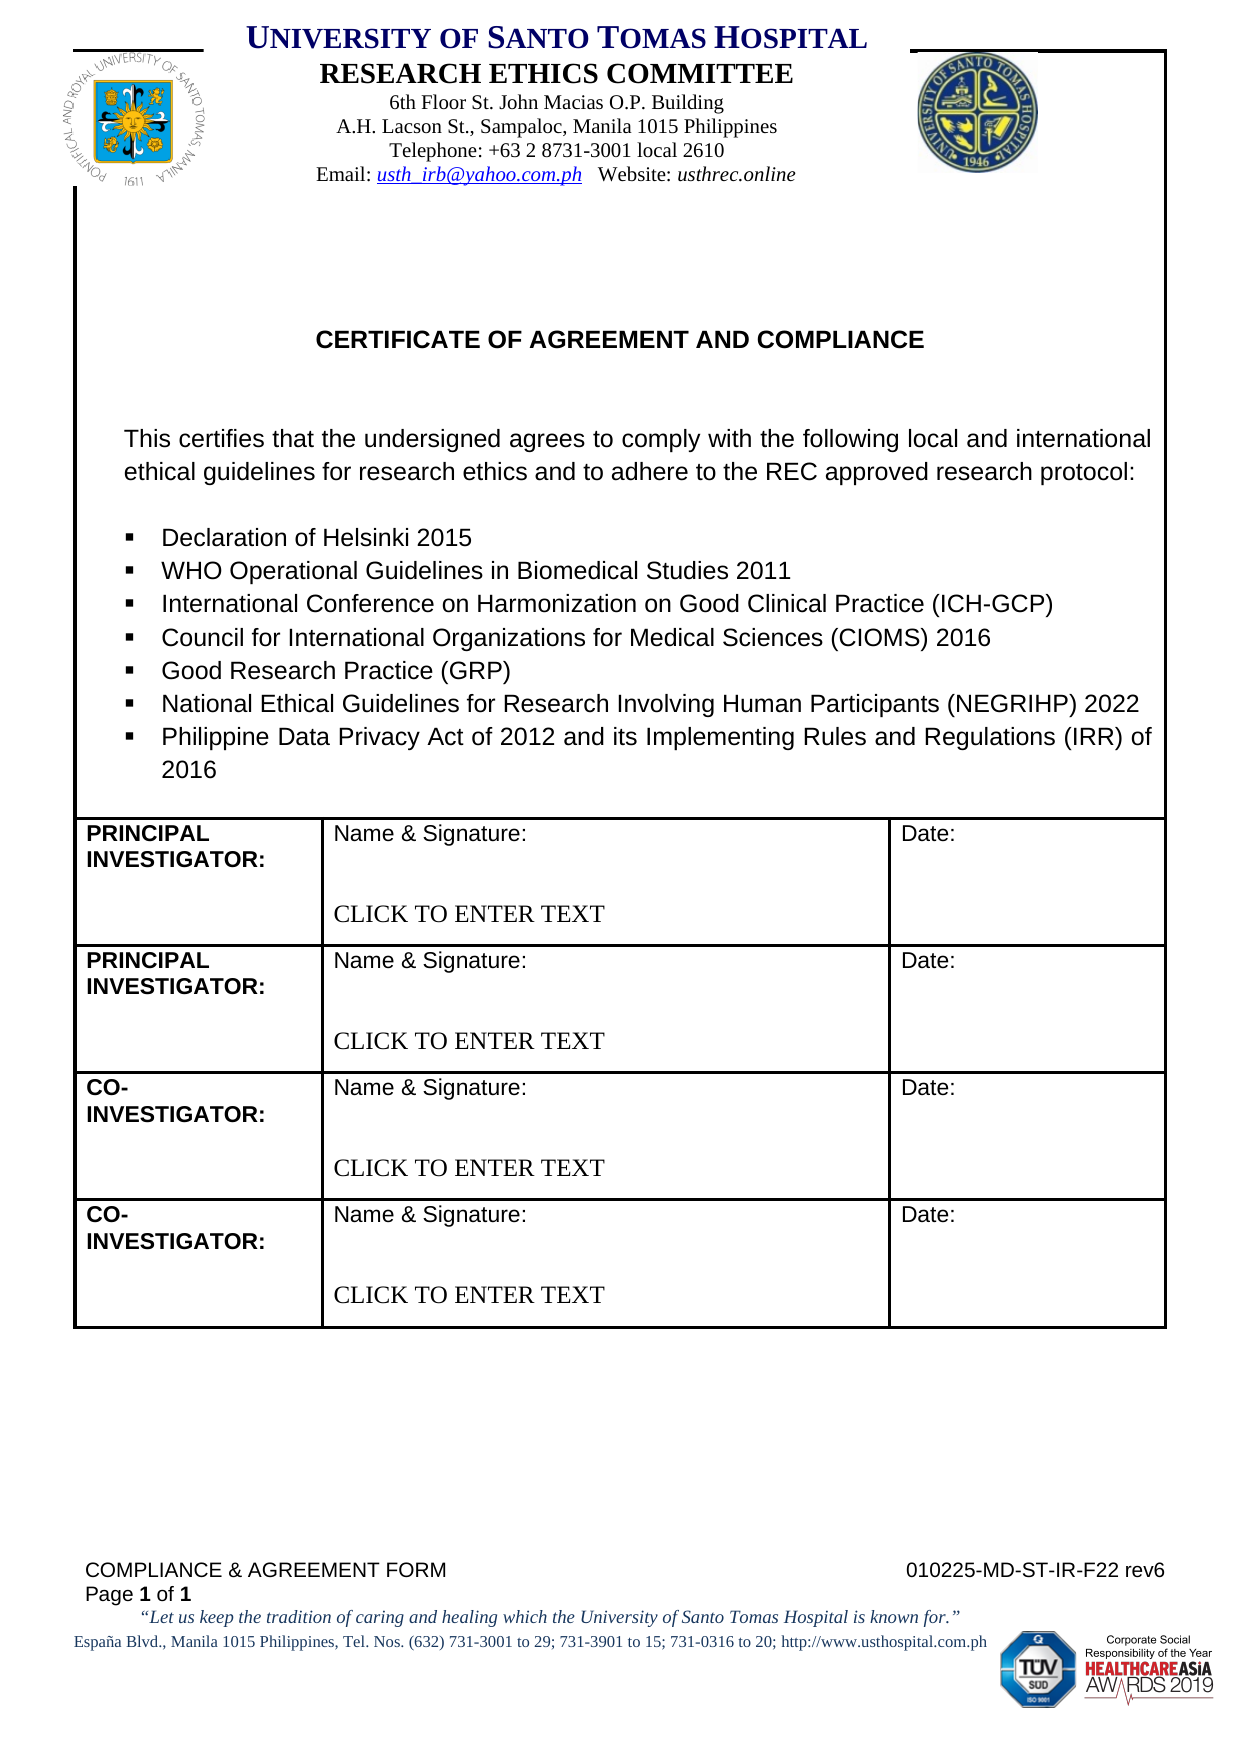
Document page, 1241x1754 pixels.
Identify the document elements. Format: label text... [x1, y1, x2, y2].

table_cell Name & Signature: [324, 947, 888, 1071]
table_cell PRINCIPAL INVESTIGATOR: [77, 820, 321, 944]
table_cell Date: [891, 1201, 1164, 1326]
table_cell CO- INVESTIGATOR: [77, 1074, 321, 1198]
picture [917, 52, 1038, 173]
picture [1082, 1631, 1216, 1708]
table_cell PRINCIPAL INVESTIGATOR: [77, 947, 321, 1071]
table_cell CO- INVESTIGATOR: [77, 1201, 321, 1326]
table_cell Name & Signature: [324, 1201, 888, 1326]
table_header CERTIFICATE OF AGREEMENT AND COMPLIANCE This certifies that the undersigned agrees to comply with the following local and international ethical guidelines for research ethics and to adhere to the REC approved research protocol: Declaration of Helsinki 2015 WHO Operational Guidelines in Biomedical Studies 2011 International Conference on Harmonization on Good Clinical Practice (ICH-GCP) Council for International Organizations for Medical Sciences (CIOMS) 2016 Good Research Practice (GRP) National Ethical Guidelines for Research Involving Human Participants (NEGRIHP) 2022 Philippine Data Privacy Act of 2012 and its Implementing Rules and Regulations (IRR) of 2016 [77, 53, 1164, 817]
table_cell Date: [891, 820, 1164, 944]
picture [62, 52, 205, 186]
table_cell Date: [891, 1074, 1164, 1198]
picture [1000, 1631, 1077, 1708]
table_cell Name & Signature: [324, 1074, 888, 1198]
table_cell Date: [891, 947, 1164, 1071]
table_cell Name & Signature: [324, 820, 888, 944]
